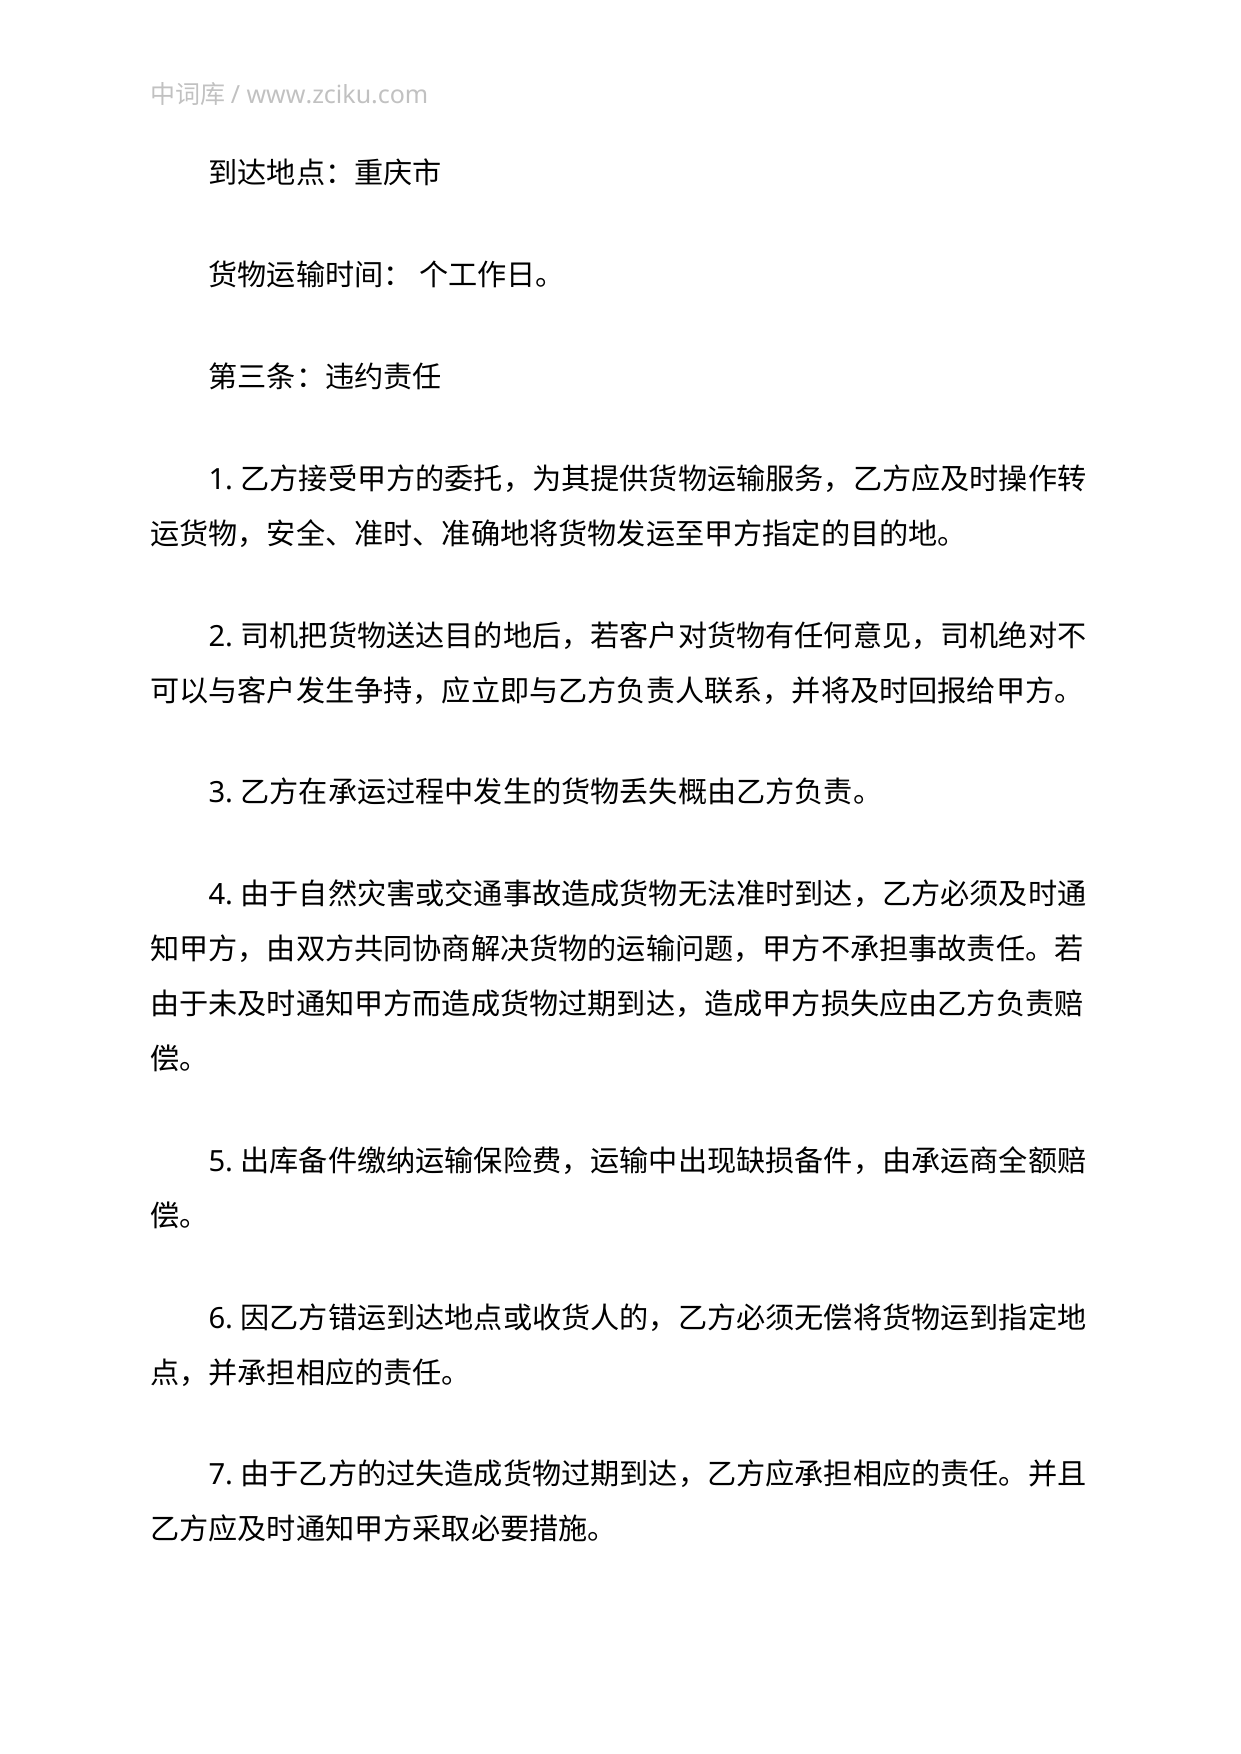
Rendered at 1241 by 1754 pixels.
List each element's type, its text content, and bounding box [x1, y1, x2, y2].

text 第三条：违约责任 [150, 353, 1090, 396]
text 货物运输时间： 个工作日。 [150, 252, 1090, 294]
text 2. 司机把货物送达目的地后，若客户对货物有任何意见，司机绝对不可以与客户发生争持，应立即与乙方负责人联系，并将及时回报给甲方。 [150, 612, 1090, 709]
text 7. 由于乙方的过失造成货物过期到达，乙方应承担相应的责任。并且乙方应及时通知甲方采取必要措施。 [150, 1451, 1090, 1548]
text 3. 乙方在承运过程中发生的货物丢失概由乙方负责。 [150, 769, 1090, 811]
text 1. 乙方接受甲方的委托，为其提供货物运输服务，乙方应及时操作转运货物，安全、准时、准确地将货物发运至甲方指定的目的地。 [150, 455, 1090, 553]
text 5. 出库备件缴纳运输保险费，运输中出现缺损备件，由承运商全额赔偿。 [150, 1137, 1090, 1235]
text 6. 因乙方错运到达地点或收货人的，乙方必须无偿将货物运到指定地点，并承担相应的责任。 [150, 1294, 1090, 1391]
text 4. 由于自然灾害或交通事故造成货物无法准时到达，乙方必须及时通知甲方，由双方共同协商解决货物的运输问题，甲方不承担事故责任。若由于未及时通知甲方而造成货物过期到达，造成甲方损失应由乙方负责赔偿。 [150, 871, 1090, 1078]
text 到达地点：重庆市 [150, 150, 1090, 192]
